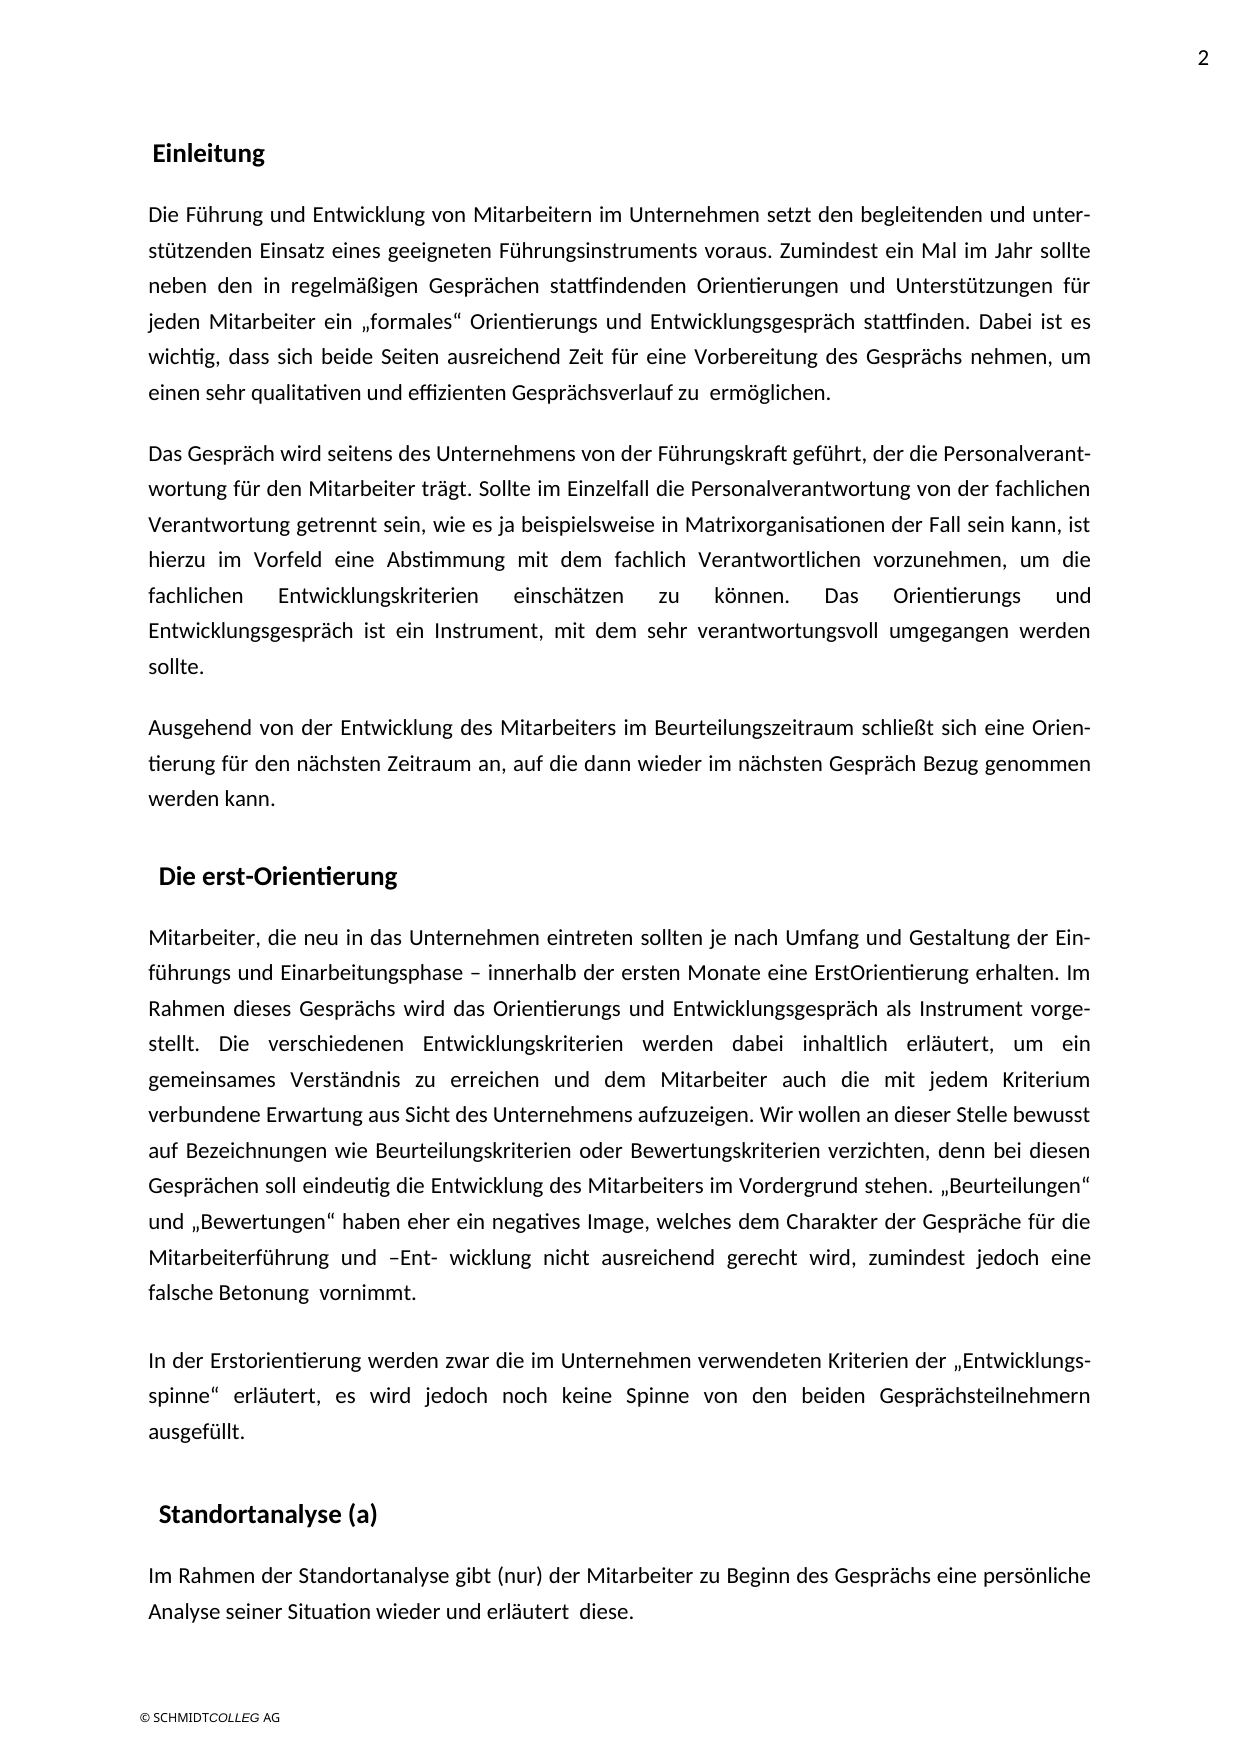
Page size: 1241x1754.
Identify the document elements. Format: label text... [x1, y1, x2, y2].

subtitle Standortanalyse (a) [148, 1497, 1209, 1531]
subtitle Die erst-Orientierung [148, 859, 1209, 892]
text Im Rahmen der Standortanalyse gibt (nur) der Mitarbeiter zu Beginn des Gesprächs eine persönliche Analyse seiner Situation wieder und erläutert diese. [148, 1561, 1093, 1625]
text Die Führung und Entwicklung von Mitarbeitern im Unternehmen setzt den begleitenden und unter- stützenden Einsatz eines geeigneten Führungsinstruments voraus. Zumindest ein Mal im Jahr sollte neben den in regelmäßigen Gesprächen stattfindenden Orientierungen und Unterstützungen für jeden Mitarbeiter ein „formales“ Orientierungs und Entwicklungsgespräch stattfinden. Dabei ist es wichtig, dass sich beide Seiten ausreichend Zeit für eine Vorbereitung des Gesprächs nehmen, um einen sehr qualitativen und effizienten Gesprächsverlauf zu ermöglichen. [148, 200, 1093, 406]
subtitle Einleitung [152, 136, 1209, 169]
text Das Gespräch wird seitens des Unternehmens von der Führungskraft geführt, der die Personalverant- wortung für den Mitarbeiter trägt. Sollte im Einzelfall die Personalverantwortung von der fachlichen Verantwortung getrennt sein, wie es ja beispielsweise in Matrixorganisationen der Fall sein kann, ist hierzu im Vorfeld eine Abstimmung mit dem fachlich Verantwortlichen vorzunehmen, um die fachlichen Entwicklungskriterien einschätzen zu können. Das Orientierungs und Entwicklungsgespräch ist ein Instrument, mit dem sehr verantwortungsvoll umgegangen werden sollte. [148, 439, 1093, 680]
text Mitarbeiter, die neu in das Unternehmen eintreten sollten je nach Umfang und Gestaltung der Ein- führungs und Einarbeitungsphase – innerhalb der ersten Monate eine ErstOrientierung erhalten. Im Rahmen dieses Gesprächs wird das Orientierungs und Entwicklungsgespräch als Instrument vorge- stellt. Die verschiedenen Entwicklungskriterien werden dabei inhaltlich erläutert, um ein gemeinsames Verständnis zu erreichen und dem Mitarbeiter auch die mit jedem Kriterium verbundene Erwartung aus Sicht des Unternehmens aufzuzeigen. Wir wollen an dieser Stelle bewusst auf Bezeichnungen wie Beurteilungskriterien oder Bewertungskriterien verzichten, denn bei diesen Gesprächen soll eindeutig die Entwicklung des Mitarbeiters im Vordergrund stehen. „Beurteilungen“ und „Bewertungen“ haben eher ein negatives Image, welches dem Charakter der Gespräche für die Mitarbeiterführung und –Ent- wicklung nicht ausreichend gerecht wird, zumindest jedoch eine falsche Betonung vornimmt. [148, 923, 1093, 1306]
text Ausgehend von der Entwicklung des Mitarbeiters im Beurteilungszeitraum schließt sich eine Orien- tierung für den nächsten Zeitraum an, auf die dann wieder im nächsten Gespräch Bezug genommen werden kann. [148, 713, 1092, 812]
text In der Erstorientierung werden zwar die im Unternehmen verwendeten Kriterien der „Entwicklungs- spinne“ erläutert, es wird jedoch noch keine Spinne von den beiden Gesprächsteilnehmern ausgefüllt. [148, 1346, 1092, 1445]
